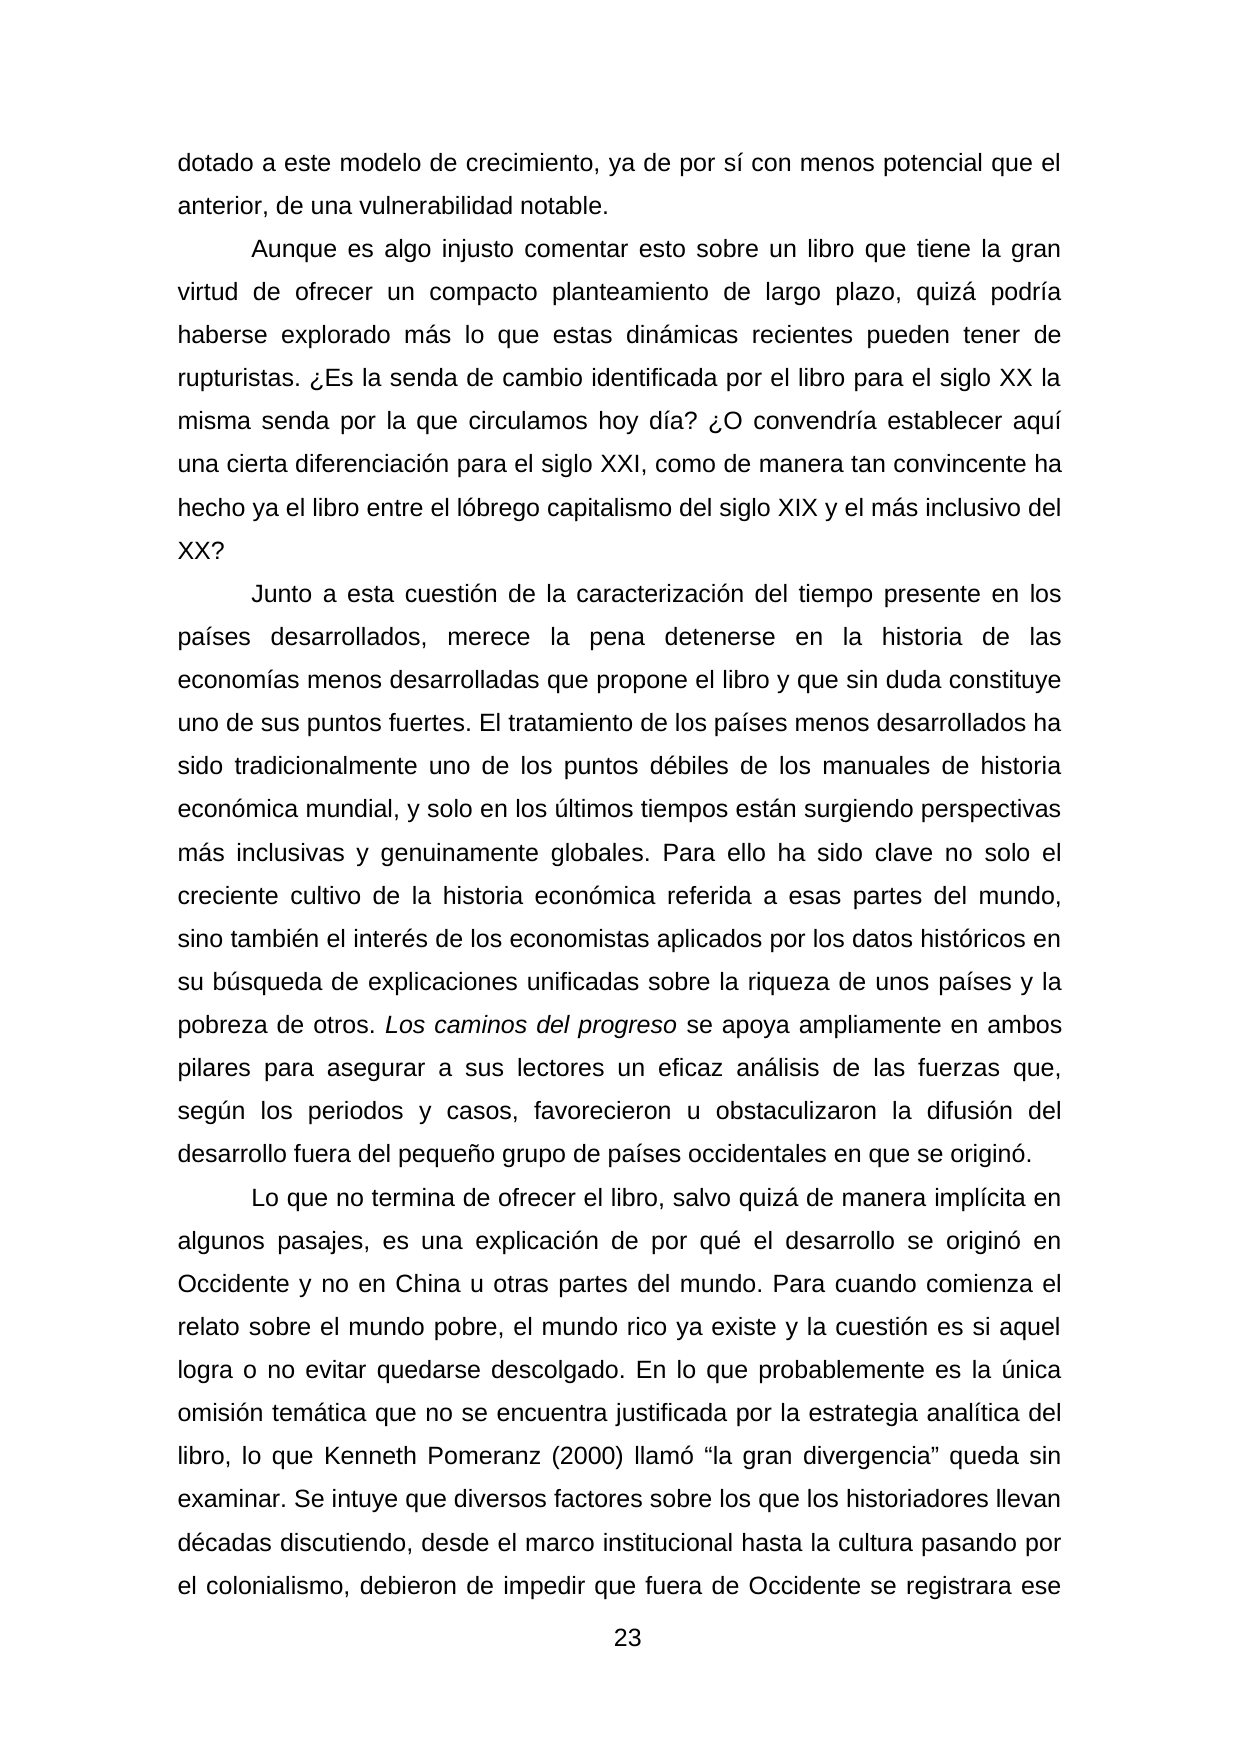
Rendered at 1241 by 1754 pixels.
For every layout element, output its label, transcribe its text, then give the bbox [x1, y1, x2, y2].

text Junto a esta cuestión de la caracterización del tiempo presente en los países desarrollados, merece la pena detenerse en la historia de las economías menos desarrolladas que propone el libro y que sin duda constituye uno de sus puntos fuertes. El tratamiento de los países menos desarrollados ha sido tradicionalmente uno de los puntos débiles de los manuales de historia económica mundial, y solo en los últimos tiempos están surgiendo perspectivas más inclusivas y genuinamente globales. Para ello ha sido clave no solo el creciente cultivo de la historia económica referida a esas partes del mundo, sino también el interés de los economistas aplicados por los datos históricos en su búsqueda de explicaciones unificadas sobre la riqueza de unos países y la pobreza de otros. Los caminos del progreso se apoya ampliamente en ambos pilares para asegurar a sus lectores un eficaz análisis de las fuerzas que, según los periodos y casos, favorecieron u obstaculizaron la difusión del desarrollo fuera del pequeño grupo de países occidentales en que se originó. [177, 579, 1063, 1168]
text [177, 148, 1063, 219]
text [177, 1183, 1063, 1599]
text Aunque es algo injusto comentar esto sobre un libro que tiene la gran virtud de ofrecer un compacto planteamiento de largo plazo, quizá podría haberse explorado más lo que estas dinámicas recientes pueden tener de rupturistas. ¿Es la senda de cambio identificada por el libro para el siglo XX la misma senda por la que circulamos hoy día? ¿O convendría establecer aquí una cierta diferenciación para el siglo XXI, como de manera tan convincente ha hecho ya el libro entre el lóbrego capitalismo del siglo XIX y el más inclusivo del XX? [177, 234, 1063, 564]
